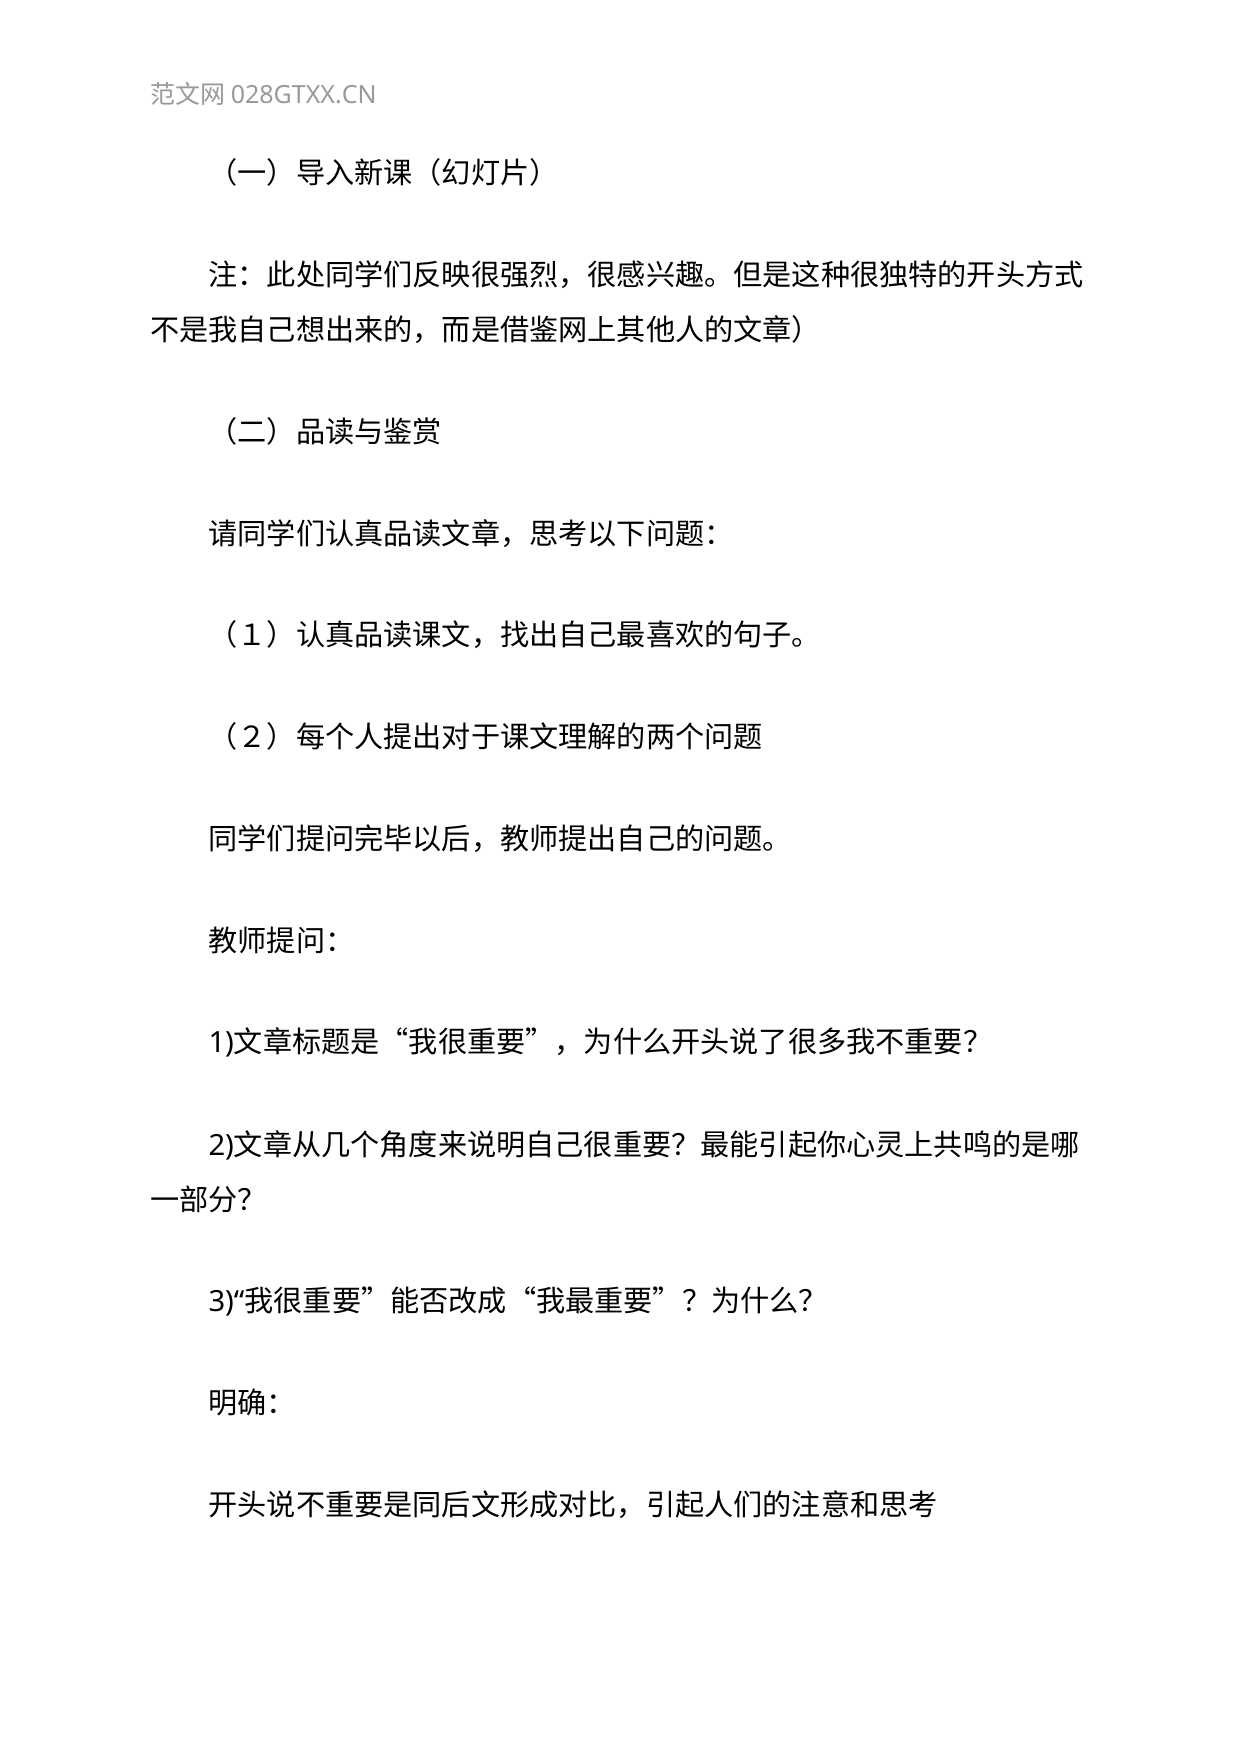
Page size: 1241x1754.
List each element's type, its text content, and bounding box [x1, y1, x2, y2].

text 2)文章从几个角度来说明自己很重要？最能引起你心灵上共鸣的是哪一部分？ [150, 1121, 1090, 1218]
text （２）每个人提出对于课文理解的两个问题 [150, 714, 1090, 756]
text 注：此处同学们反映很强烈，很感兴趣。但是这种很独特的开头方式不是我自己想出来的，而是借鉴网上其他人的文章） [150, 252, 1090, 349]
text 3)“我很重要”能否改成“我最重要”？为什么？ [150, 1278, 1090, 1320]
text 1)文章标题是“我很重要”，为什么开头说了很多我不重要？ [150, 1019, 1090, 1061]
text （一）导入新课（幻灯片） [150, 150, 1090, 192]
text （二）品读与鉴赏 [150, 408, 1090, 451]
text 同学们提问完毕以后，教师提出自己的问题。 [150, 816, 1090, 858]
text 开头说不重要是同后文形成对比，引起人们的注意和思考 [150, 1482, 1090, 1524]
text 教师提问： [150, 917, 1090, 959]
text 请同学们认真品读文章，思考以下问题： [150, 510, 1090, 552]
text 明确： [150, 1380, 1090, 1422]
text （１）认真品读课文，找出自己最喜欢的句子。 [150, 612, 1090, 654]
